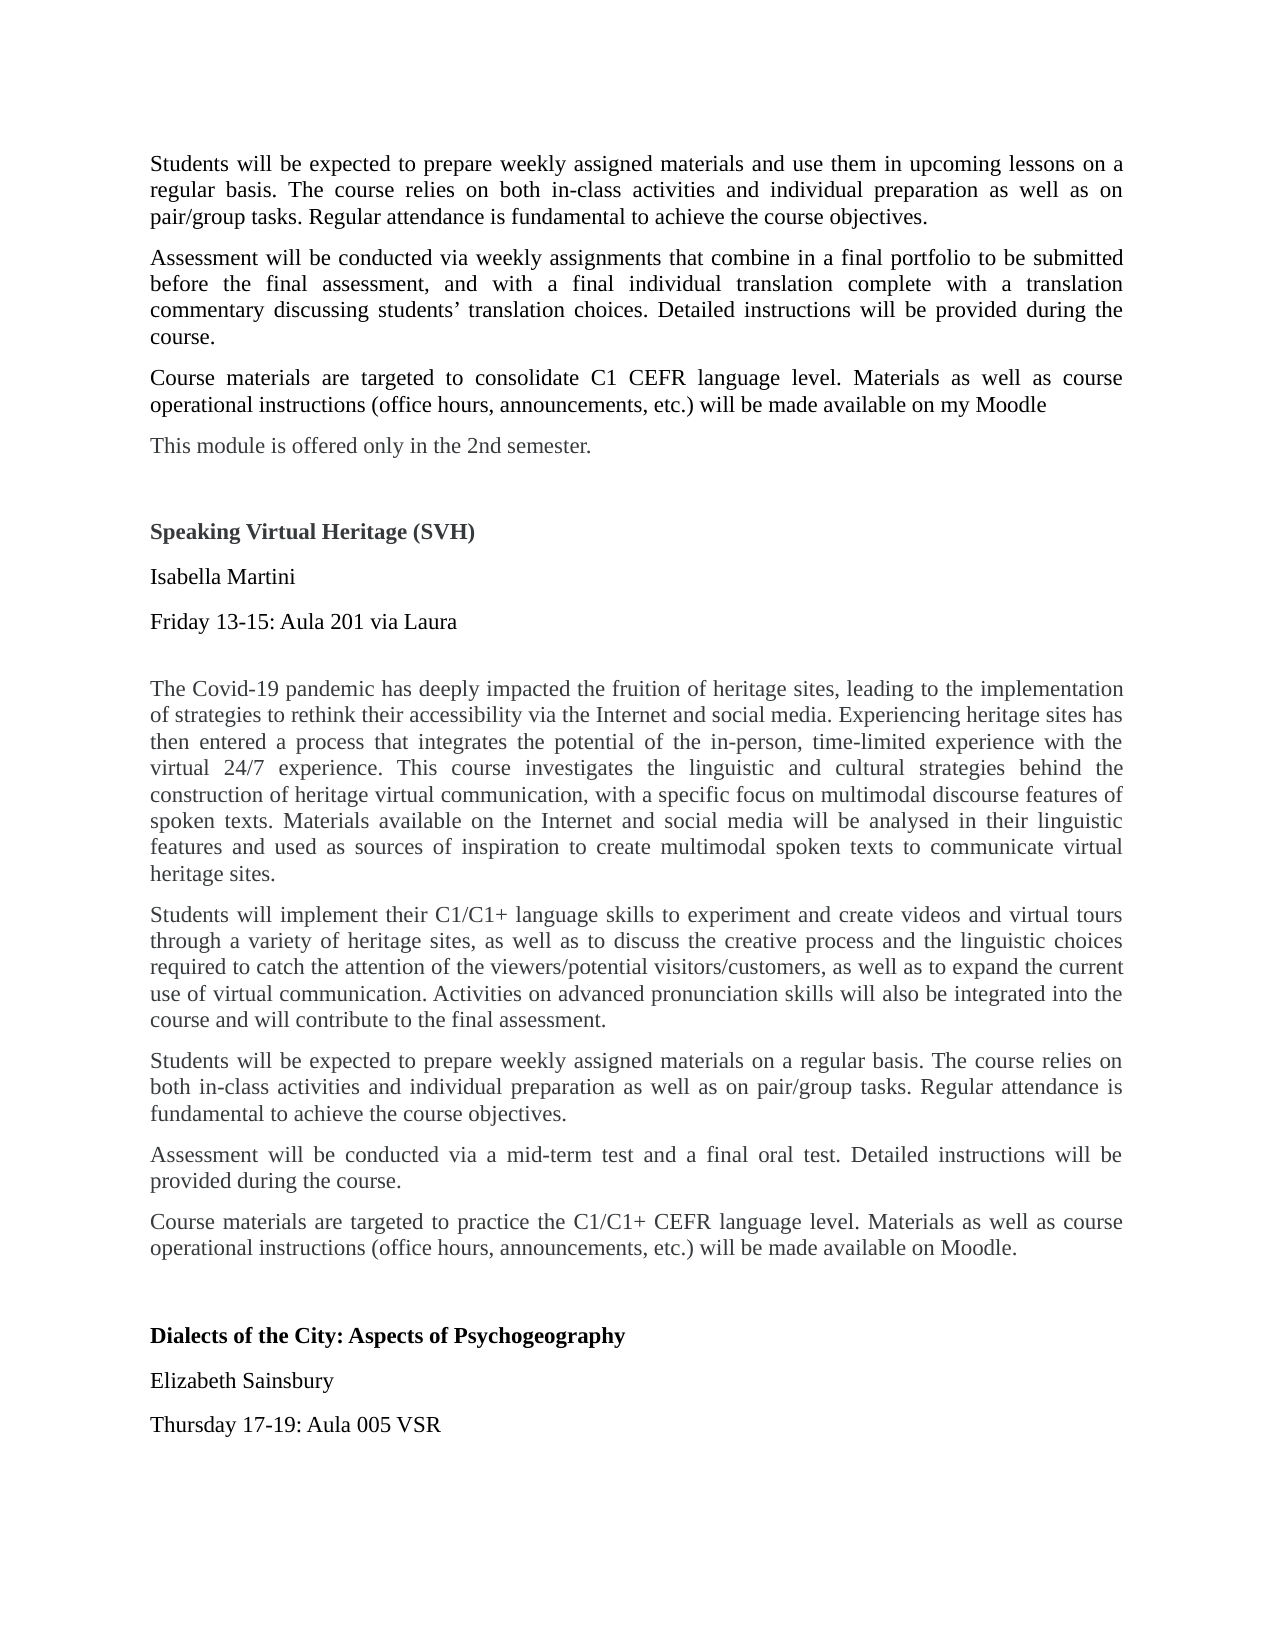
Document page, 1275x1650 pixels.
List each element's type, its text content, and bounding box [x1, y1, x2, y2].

text Students will be expected to prepare weekly assigned materials on a regular basis. The course relies on both in-class activities and individual preparation as well as on pair/group tasks. Regular attendance is fundamental to achieve the course objectives. [150, 1047, 1125, 1126]
text Isabella Martini [150, 563, 1125, 589]
text The Covid-19 pandemic has deeply impacted the fruition of heritage sites, leading to the implementation of strategies to rethink their accessibility via the Internet and social media. Experiencing heritage sites has then entered a process that integrates the potential of the in-person, time-limited experience with the virtual 24/7 experience. This course investigates the linguistic and cultural strategies behind the construction of heritage virtual communication, with a specific focus on multimodal discourse features of spoken texts. Materials available on the Internet and social media will be analysed in their linguistic features and used as sources of inspiration to create multimodal spoken texts to communicate virtual heritage sites. [150, 675, 1125, 886]
text Speaking Virtual Heritage (SVH) [150, 518, 1125, 545]
text Elizabeth Sainsbury [150, 1367, 1125, 1393]
text Friday 13-15: Aula 201 via Laura [150, 608, 1125, 634]
text Assessment will be conducted via a mid-term test and a final oral test. Detailed instructions will be provided during the course. [150, 1141, 1125, 1193]
text Thursday 17-19: Aula 005 VSR [150, 1412, 1125, 1438]
text Dialects of the City: Aspects of Psychogeography [150, 1322, 1125, 1348]
text Course materials are targeted to practice the C1/C1+ CEFR language level. Materials as well as course operational instructions (office hours, announcements, etc.) will be made available on Moodle. [150, 1208, 1125, 1261]
text This module is offered only in the 2nd semester. [150, 433, 1125, 459]
text Assessment will be conducted via weekly assignments that combine in a final portfolio to be submitted before the final assessment, and with a final individual translation complete with a translation commentary discussing students’ translation choices. Detailed instructions will be provided during the course. [150, 244, 1125, 349]
text Students will be expected to prepare weekly assigned materials and use them in upcoming lessons on a regular basis. The course relies on both in-class activities and individual preparation as well as on pair/group tasks. Regular attendance is fundamental to achieve the course objectives. [150, 150, 1125, 229]
text Course materials are targeted to consolidate C1 CEFR language level. Materials as well as course operational instructions (office hours, announcements, etc.) will be made available on my Moodle [150, 364, 1125, 418]
text Students will implement their C1/C1+ language skills to experiment and create videos and virtual tours through a variety of heritage sites, as well as to discuss the creative process and the linguistic choices required to catch the attention of the viewers/potential visitors/customers, as well as to expand the current use of virtual communication. Activities on advanced pronunciation skills will also be integrated into the course and will contribute to the final assessment. [150, 901, 1125, 1032]
